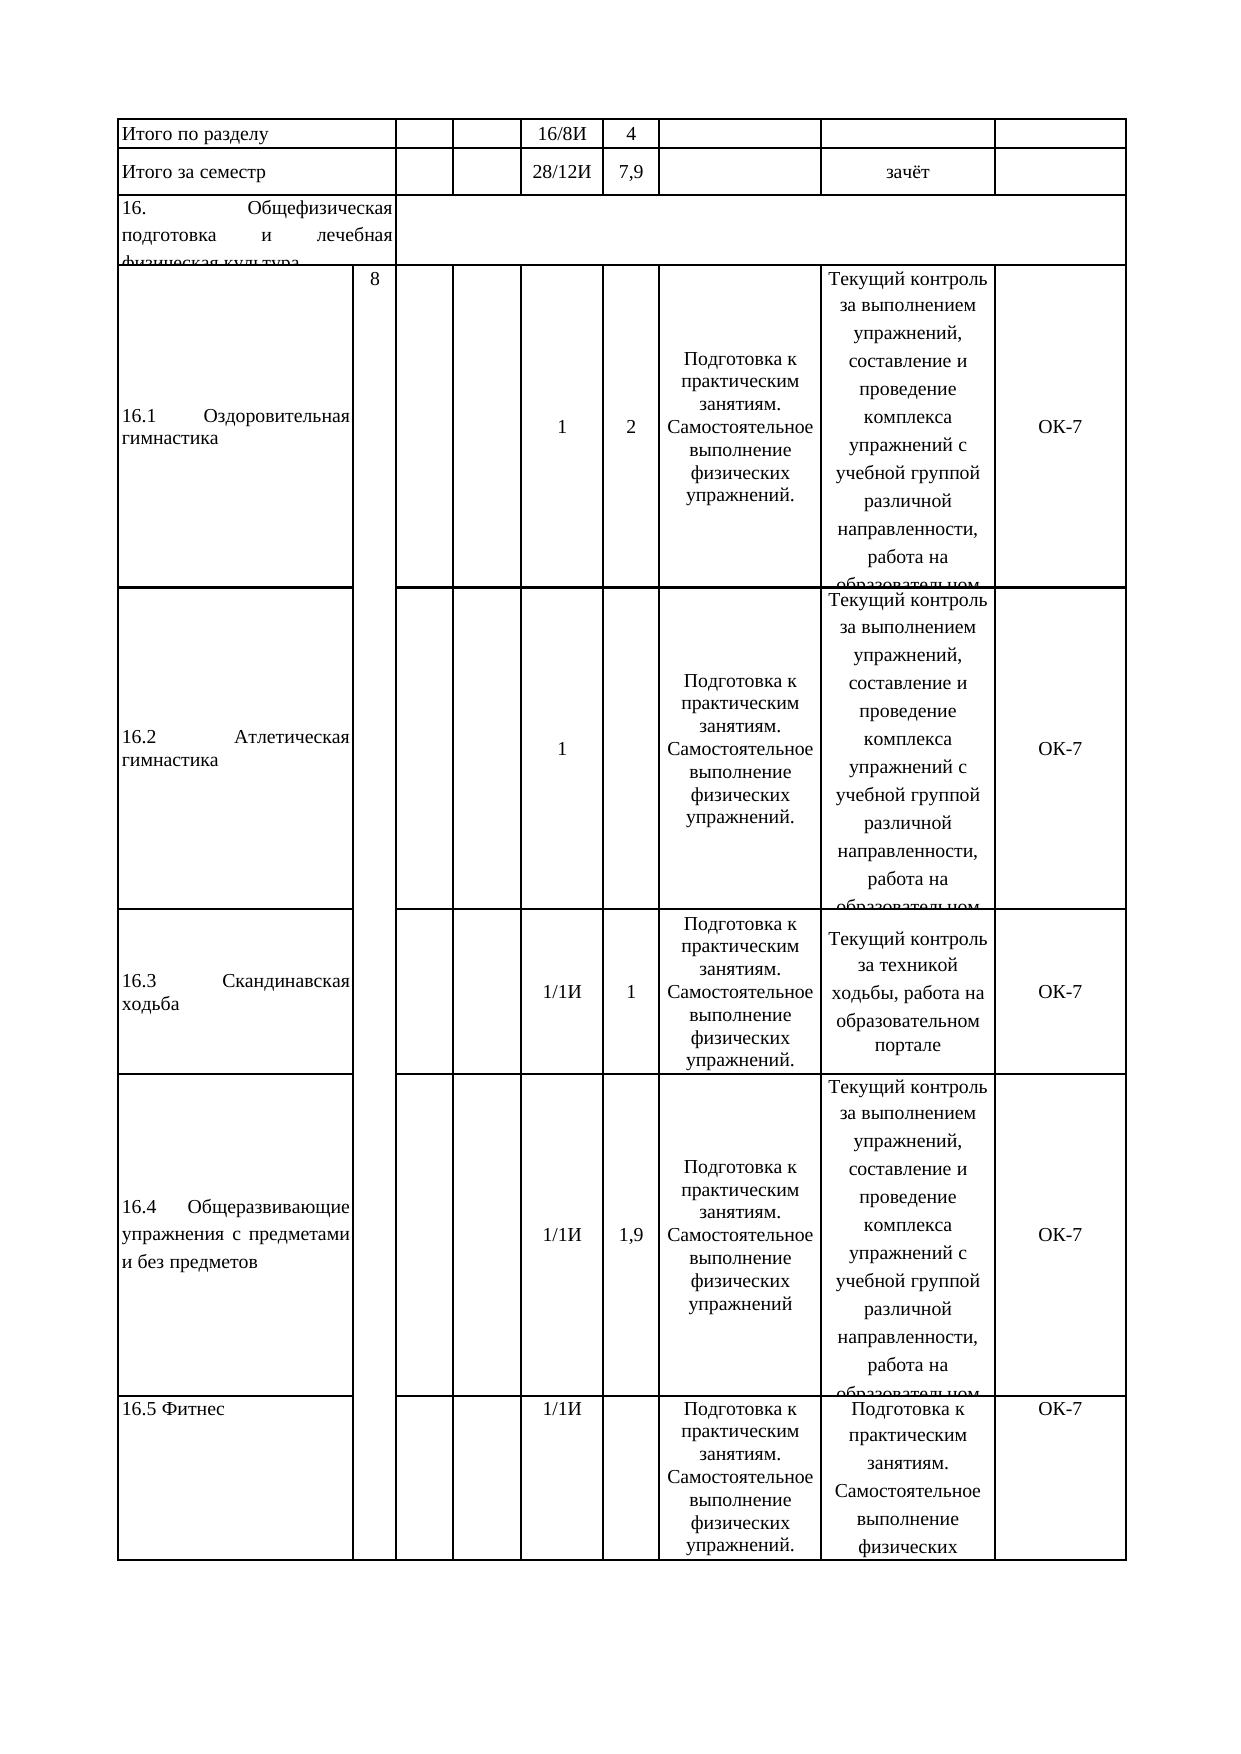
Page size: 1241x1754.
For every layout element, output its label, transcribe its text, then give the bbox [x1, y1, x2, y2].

table_cell Текущий контроль за выполнением упражнений, составление и проведение комплекса упражнений с учебной группой различной направленности, работа на образовательном портале [822, 266, 994, 586]
table_cell [397, 149, 452, 194]
table_cell ОК-7 [996, 1397, 1125, 1559]
table_cell ОК-7 [996, 1075, 1125, 1394]
table_cell 1/1И [522, 1075, 602, 1394]
table_cell 2 [604, 266, 658, 586]
table_cell [397, 1397, 452, 1559]
table_cell [660, 120, 820, 147]
table_cell [996, 120, 1125, 147]
table_cell Подготовка к практическим занятиям. Самостоятельное выполнение физических упражнений. [660, 910, 820, 1072]
table_cell ОК-7 [996, 589, 1125, 908]
table_cell [454, 1075, 520, 1394]
table_cell [397, 1075, 452, 1394]
table_cell Подготовка к практическим занятиям. Самостоятельное выполнение физических упражнений [660, 1075, 820, 1394]
table_cell [397, 589, 452, 908]
table_cell [397, 120, 452, 147]
table_cell 28/12И [522, 149, 602, 194]
table_cell [454, 120, 520, 147]
table_cell зачёт [822, 149, 994, 194]
table_cell Текущий контроль за выполнением упражнений, составление и проведение комплекса упражнений с учебной группой различной направленности, работа на образовательном портале [822, 1075, 994, 1394]
table_cell [822, 120, 994, 147]
table_cell [454, 266, 520, 586]
table_cell [454, 1397, 520, 1559]
table_cell 4 [604, 120, 658, 147]
table_cell Подготовка к практическим занятиям. Самостоятельное выполнение физических упражнений. [660, 266, 820, 586]
table_cell Текущий контроль за выполнением упражнений, составление и проведение комплекса упражнений с учебной группой различной направленности, работа на образовательном портале [822, 589, 994, 908]
table_cell 16.3 Скандинавская ходьба [119, 910, 352, 1072]
table_cell Итого по разделу [119, 120, 395, 147]
table_cell Подготовка к практическим занятиям. Самостоятельное выполнение физических упражнений. [660, 589, 820, 908]
table_cell ОК-7 [996, 266, 1125, 586]
table_cell 1/1И [522, 1397, 602, 1559]
table_cell 16.4 Общеразвивающие упражнения с предметами и без предметов [119, 1075, 352, 1394]
table_cell Подготовка к практическим занятиям. Самостоятельное выполнение физических упражнений. [660, 1397, 820, 1559]
table_cell Подготовка к практическим занятиям. Самостоятельное выполнение физических упражнений. [822, 1397, 994, 1559]
table_cell 16/8И [522, 120, 602, 147]
table_cell [660, 149, 820, 194]
table_cell [996, 149, 1125, 194]
table_cell [454, 149, 520, 194]
table_cell [454, 589, 520, 908]
table_cell 7,9 [604, 149, 658, 194]
table_cell [397, 266, 452, 586]
table_cell ОК-7 [996, 910, 1125, 1072]
table_cell 1 [522, 589, 602, 908]
table_cell 1 [522, 266, 602, 586]
table_cell [604, 1397, 658, 1559]
table_cell [397, 910, 452, 1072]
table_cell 16.5 Фитнес [119, 1397, 352, 1559]
table_cell 16.2 Атлетическая гимнастика [119, 589, 352, 908]
table_cell Текущий контроль за техникой ходьбы, работа на образовательном портале [822, 910, 994, 1072]
table_cell Итого за семестр [119, 149, 395, 194]
table_cell 1 [604, 910, 658, 1072]
table_cell 8 [354, 266, 395, 1559]
table_cell 1/1И [522, 910, 602, 1072]
table_cell 16. Общефизическая подготовка и лечебная физическая культура [119, 196, 395, 264]
table_cell [604, 589, 658, 908]
table_cell [397, 196, 1125, 264]
table_cell [454, 910, 520, 1072]
table_cell 1,9 [604, 1075, 658, 1394]
table_cell 16.1 Оздоровительная гимнастика [119, 266, 352, 586]
